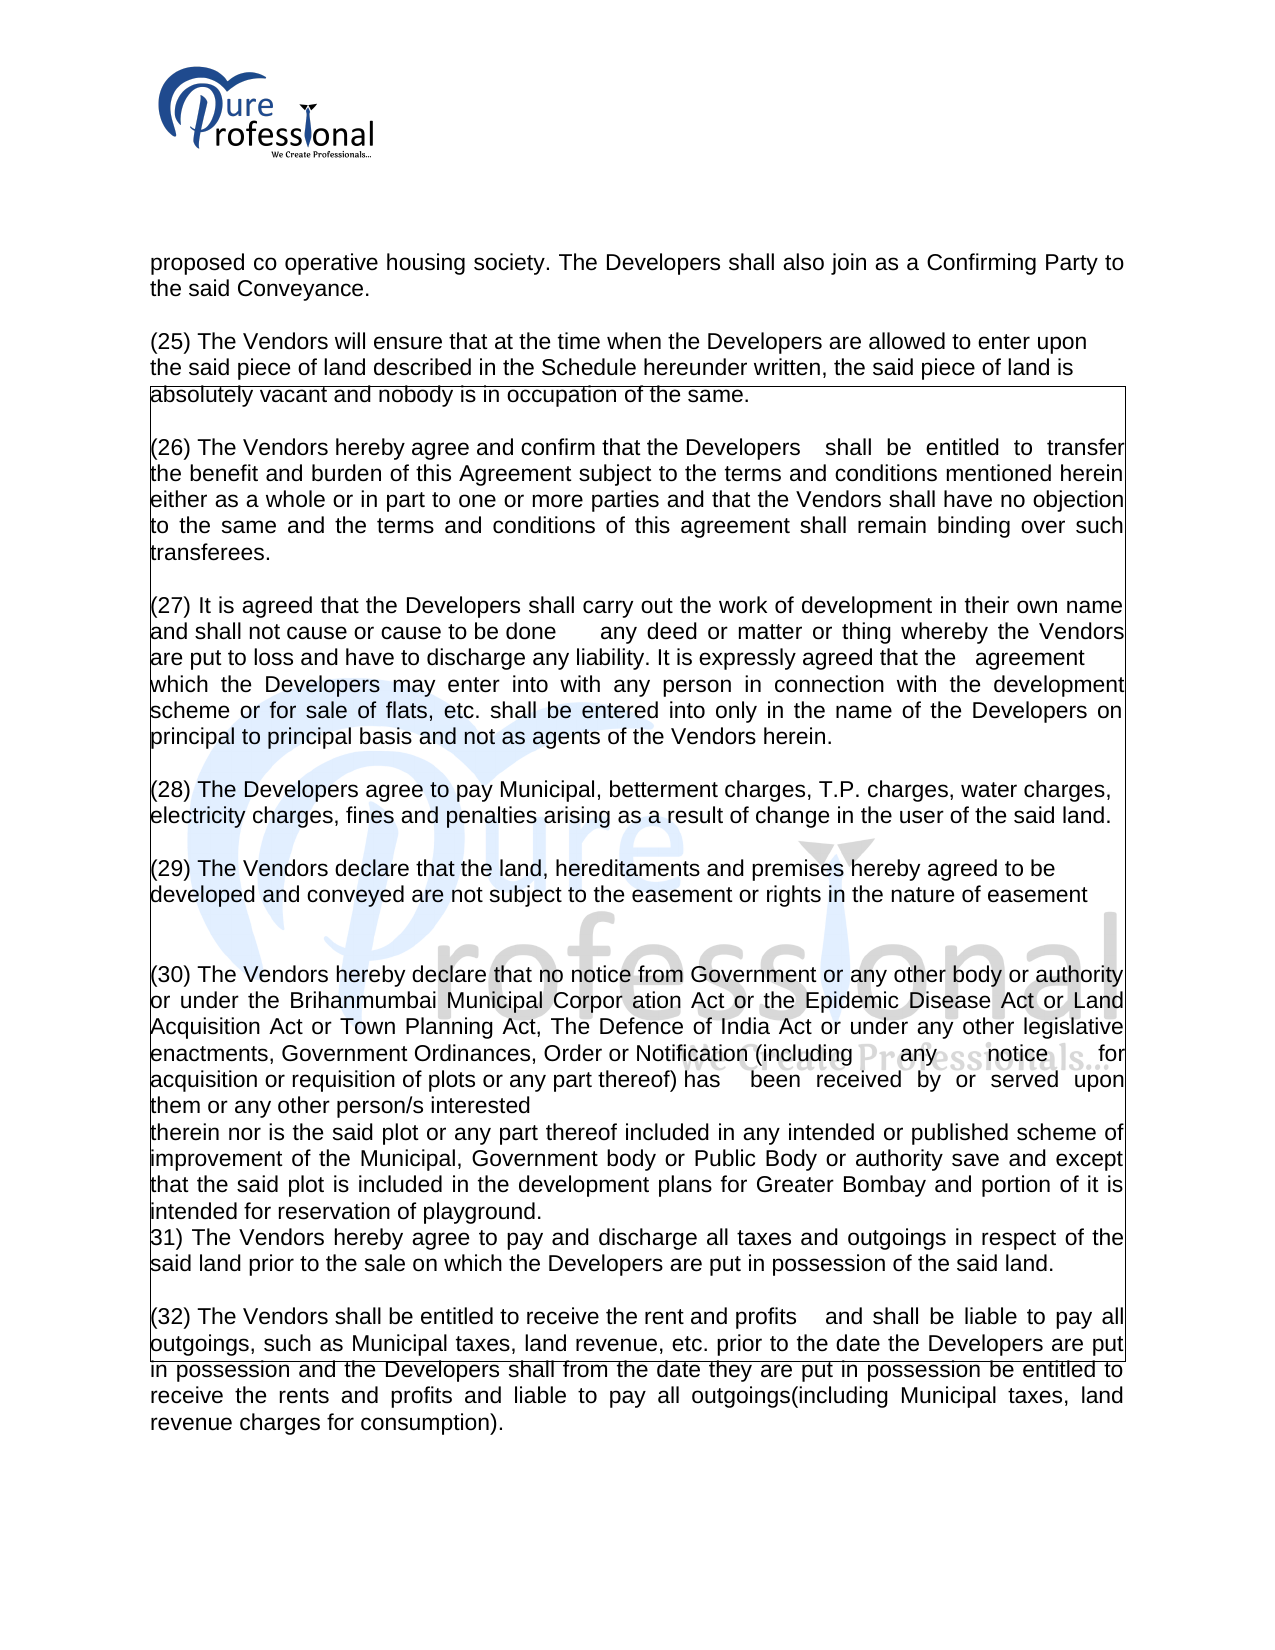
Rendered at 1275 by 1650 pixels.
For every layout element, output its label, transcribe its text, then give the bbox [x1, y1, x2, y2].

text (26) The Vendors hereby agree and confirm that the Developers shall be entitled to transfer the benefit and burden of this Agreement subject to the terms and conditions mentioned herein either as a whole or in part to one or more parties and that the Vendors shall have no objection to the same and the terms and conditions of this agreement shall remain binding over such transferees. [150, 433, 1125, 565]
text (28) The Developers agree to pay Municipal, betterment charges, T.P. charges, water charges, electricity charges, fines and penalties arising as a result of change in the user of the said land. [150, 776, 1125, 829]
text 31) The Vendors hereby agree to pay and discharge all taxes and outgoings in respect of the said land prior to the sale on which the Developers are put in possession of the said land. [150, 1224, 1125, 1277]
text (25) The Vendors will ensure that at the time when the Developers are allowed to enter upon the said piece of land described in the Schedule hereunder written, the said piece of land is absolutely vacant and nobody is in occupation of the same. [150, 328, 1125, 407]
text (27) It is agreed that the Developers shall carry out the work of development in their own name and shall not cause or cause to be done any deed or matter or thing whereby the Vendors are put to loss and have to discharge any liability. It is expressly agreed that the agreement which the Developers may enter into with any person in connection with the development scheme or for sale of flats, etc. shall be entered into only in the name of the Developers on principal to principal basis and not as agents of the Vendors herein. [150, 592, 1125, 750]
text (32) The Vendors shall be entitled to receive the rent and profits and shall be liable to pay all outgoings, such as Municipal taxes, land revenue, etc. prior to the date the Developers are put in possession and the Developers shall from the date they are put in possession be entitled to receive the rents and profits and liable to pay all outgoings(including Municipal taxes, land revenue charges for consumption). [150, 1303, 1125, 1435]
text (29) The Vendors declare that the land, hereditaments and premises hereby agreed to be developed and conveyed are not subject to the easement or rights in the nature of easement [150, 855, 1125, 908]
picture [150, 0, 375, 225]
text (30) The Vendors hereby declare that no notice from Government or any other body or authority or under the Brihanmumbai Municipal Corpor ation Act or the Epidemic Disease Act or Land Acquisition Act or Town Planning Act, The Defence of India Act or under any other legislative enactments, Government Ordinances, Order or Notification (including any notice for acquisition or requisition of plots or any part thereof) has been received by or served upon them or any other person/s interested [150, 961, 1125, 1119]
text therein nor is the said plot or any part thereof included in any intended or published scheme of improvement of the Municipal, Government body or Public Body or authority save and except that the said plot is included in the development plans for Greater Bombay and portion of it is intended for reservation of playground. [150, 1119, 1125, 1224]
